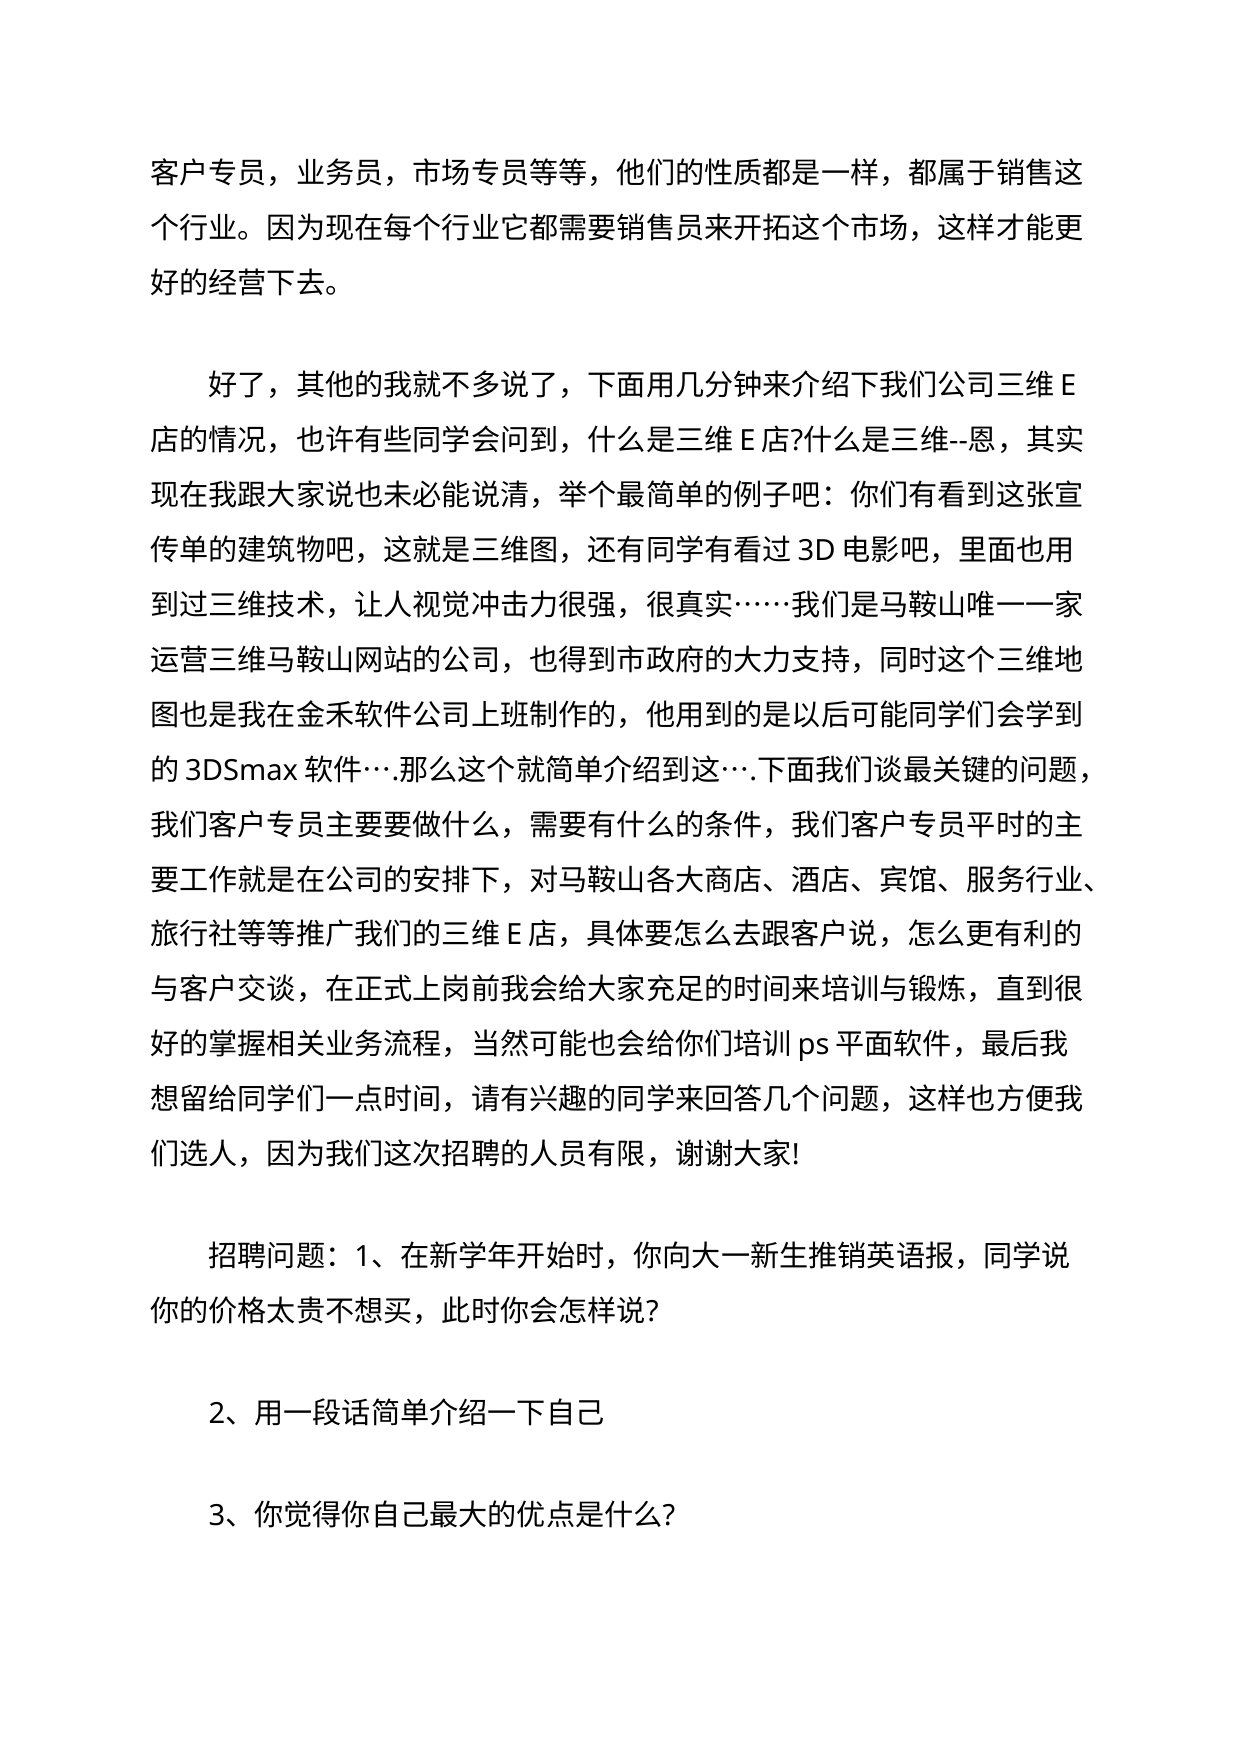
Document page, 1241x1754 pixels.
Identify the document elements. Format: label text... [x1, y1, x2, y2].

text 好了，其他的我就不多说了，下面用几分钟来介绍下我们公司三维E店的情况，也许有些同学会问到，什么是三维E店?什么是三维--恩，其实现在我跟大家说也未必能说清，举个最简单的例子吧：你们有看到这张宣传单的建筑物吧，这就是三维图，还有同学有看过3D电影吧，里面也用到过三维技术，让人视觉冲击力很强，很真实……我们是马鞍山唯一一家运营三维马鞍山网站的公司，也得到市政府的大力支持，同时这个三维地图也是我在金禾软件公司上班制作的，他用到的是以后可能同学们会学到的3DSmax软件….那么这个就简单介绍到这….下面我们谈最关键的问题，我们客户专员主要要做什么，需要有什么的条件，我们客户专员平时的主要工作就是在公司的安排下，对马鞍山各大商店、酒店、宾馆、服务行业、旅行社等等推广我们的三维E店，具体要怎么去跟客户说，怎么更有利的与客户交谈，在正式上岗前我会给大家充足的时间来培训与锻炼，直到很好的掌握相关业务流程，当然可能也会给你们培训ps平面软件，最后我想留给同学们一点时间，请有兴趣的同学来回答几个问题，这样也方便我们选人，因为我们这次招聘的人员有限，谢谢大家! [150, 362, 1090, 1173]
text 2、用一段话简单介绍一下自己 [150, 1390, 1090, 1432]
text 3、你觉得你自己最大的优点是什么? [150, 1492, 1090, 1534]
text 招聘问题：1、在新学年开始时，你向大一新生推销英语报，同学说你的价格太贵不想买，此时你会怎样说? [150, 1233, 1090, 1330]
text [150, 150, 1090, 302]
